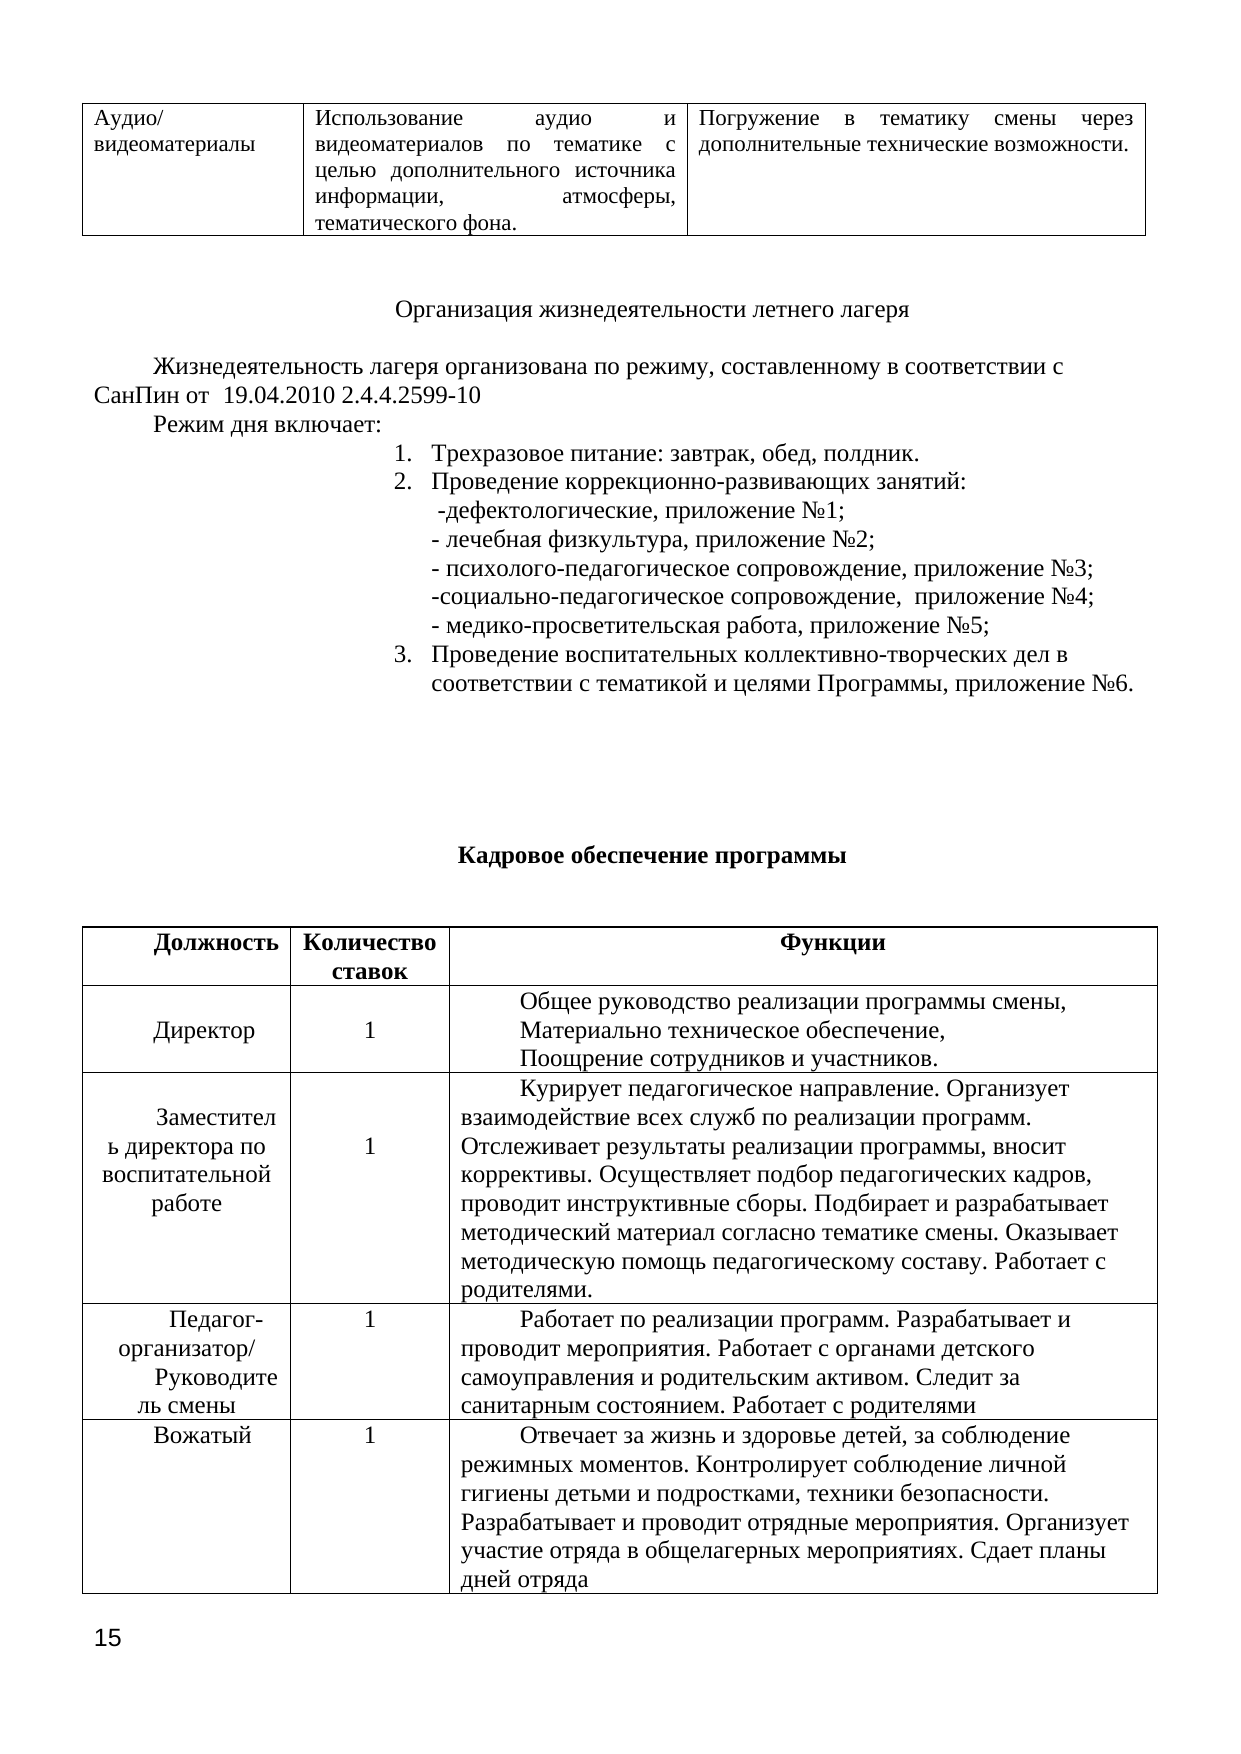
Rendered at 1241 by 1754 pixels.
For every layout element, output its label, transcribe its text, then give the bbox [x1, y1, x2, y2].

table_cell Общее руководство реализации программы смены, Материально техническое обеспечение, Поощрение сотрудников и участников. [450, 986, 1157, 1072]
table_cell 1 [291, 986, 449, 1072]
table_cell Использование аудио и видеоматериалов по тематике с целью дополнительного источника информации, атмосферы, тематического фона. [304, 104, 687, 235]
table_header Количество ставок [291, 928, 449, 985]
list Проведение коррекционно-развивающих занятий: [394, 466, 1152, 495]
table_cell 1 [291, 1073, 449, 1303]
text Жизнедеятельность лагеря организована по режиму, составленному в соответствии с СанПин от 19.04.2010 2.4.4.2599-10 [94, 351, 1152, 409]
table_cell Курирует педагогическое направление. Организует взаимодействие всех служб по реализации программ. Отслеживает результаты реализации программы, вносит коррективы. Осуществляет подбор педагогических кадров, проводит инструктивные сборы. Подбирает и разрабатывает методический материал согласно тематике смены. Оказывает методическую помощь педагогическому составу. Работает с родителями. [450, 1073, 1157, 1303]
table_cell Работает по реализации программ. Разрабатывает и проводит мероприятия. Работает с органами детского самоуправления и родительским активом. Следит за санитарным состоянием. Работает с родителями [450, 1304, 1157, 1419]
list -социально-педагогическое сопровождение, приложение №4; [431, 581, 1152, 610]
table_cell Отвечает за жизнь и здоровье детей, за соблюдение режимных моментов. Контролирует соблюдение личной гигиены детьми и подростками, техники безопасности. Разрабатывает и проводит отрядные мероприятия. Организует участие отряда в общелагерных мероприятиях. Сдает планы дней отряда [450, 1420, 1157, 1593]
list Проведение воспитательных коллективно-творческих дел в соответствии с тематикой и целями Программы, приложение №6. [394, 639, 1152, 696]
table_cell 1 [291, 1420, 449, 1593]
list - медико-просветительская работа, приложение №5; [431, 610, 1152, 639]
table_cell Аудио/видеоматериалы [83, 104, 303, 235]
list - психолого-педагогическое сопровождение, приложение №3; [431, 553, 1152, 581]
table_cell Директор [83, 986, 290, 1072]
table_cell Заместитель директора по воспитательной работе [83, 1073, 290, 1303]
table_header Должность [83, 928, 290, 985]
table_header Функции [450, 928, 1157, 985]
table_cell Педагог-организатор/ Руководитель смены [83, 1304, 290, 1419]
list -дефектологические, приложение №1; [431, 495, 1152, 524]
list Трехразовое питание: завтрак, обед, полдник. [394, 438, 1152, 466]
text Организация жизнедеятельности летнего лагеря [94, 294, 1152, 323]
table_cell Погружение в тематику смены через дополнительные технические возможности. [688, 104, 1145, 235]
table_cell 1 [291, 1304, 449, 1419]
list - лечебная физкультура, приложение №2; [431, 524, 1152, 553]
list Кадровое обеспечение программы [94, 840, 1152, 869]
table_cell Вожатый [83, 1420, 290, 1593]
text Режим дня включает: [94, 409, 1152, 438]
